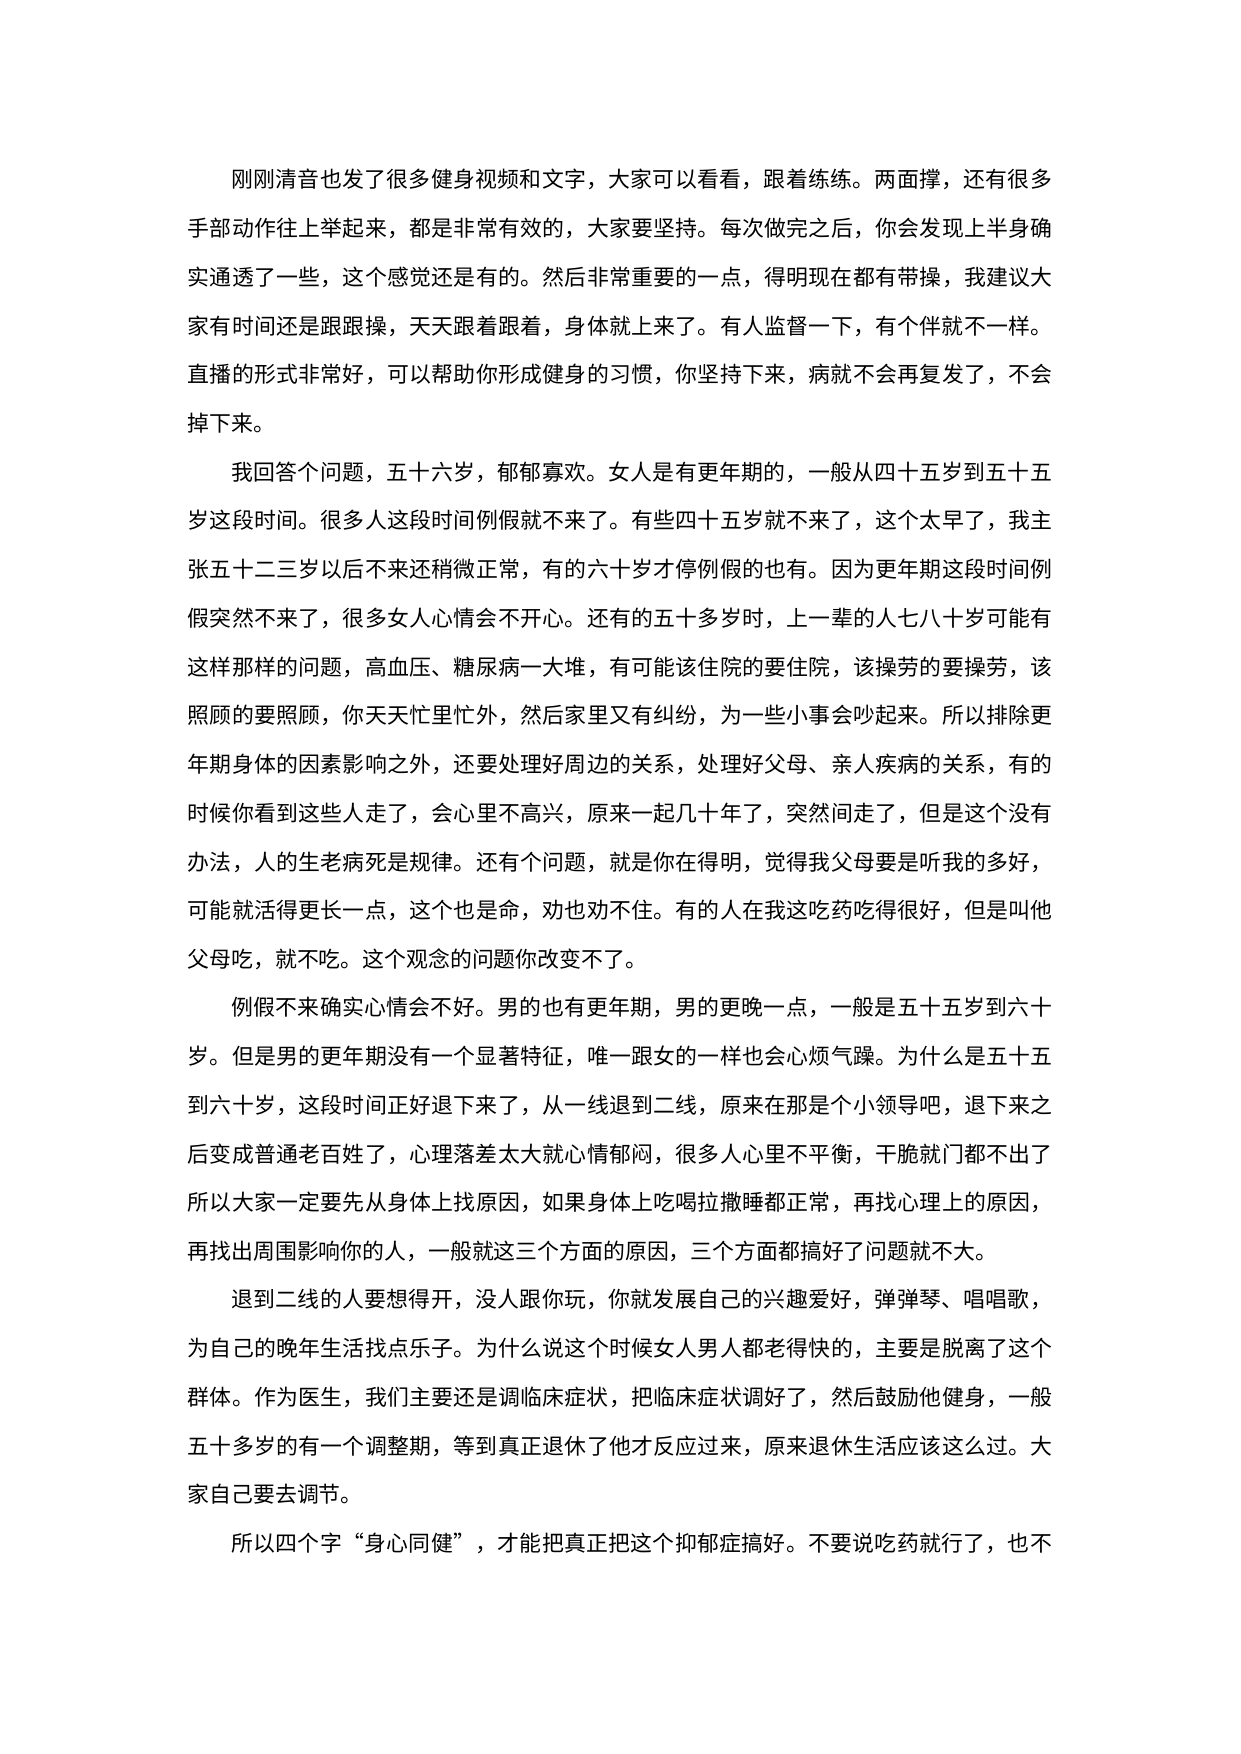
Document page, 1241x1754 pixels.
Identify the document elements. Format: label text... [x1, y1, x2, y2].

text 例假不来确实心情会不好。男的也有更年期，男的更晚一点，一般是五十五岁到六十岁。但是男的更年期没有一个显著特征，唯一跟女的一样也会心烦气躁。为什么是五十五到六十岁，这段时间正好退下来了，从一线退到二线，原来在那是个小领导吧，退下来之后变成普通老百姓了，心理落差太大就心情郁闷，很多人心里不平衡，干脆就门都不出了。所以大家一定要先从身体上找原因，如果身体上吃喝拉撒睡都正常，再找心理上的原因，再找出周围影响你的人，一般就这三个方面的原因，三个方面都搞好了问题就不大。 [187, 990, 1053, 1266]
text 刚刚清音也发了很多健身视频和文字，大家可以看看，跟着练练。两面撑，还有很多手部动作往上举起来，都是非常有效的，大家要坚持。每次做完之后，你会发现上半身确实通透了一些，这个感觉还是有的。然后非常重要的一点，得明现在都有带操，我建议大家有时间还是跟跟操，天天跟着跟着，身体就上来了。有人监督一下，有个伴就不一样。直播的形式非常好，可以帮助你形成健身的习惯，你坚持下来，病就不会再复发了，不会掉下来。 [187, 162, 1053, 438]
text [187, 1525, 1053, 1558]
text 退到二线的人要想得开，没人跟你玩，你就发展自己的兴趣爱好，弹弹琴、唱唱歌，为自己的晚年生活找点乐子。为什么说这个时候女人男人都老得快的，主要是脱离了这个群体。作为医生，我们主要还是调临床症状，把临床症状调好了，然后鼓励他健身，一般五十多岁的有一个调整期，等到真正退休了他才反应过来，原来退休生活应该这么过。大家自己要去调节。 [187, 1282, 1053, 1509]
text 我回答个问题，五十六岁，郁郁寡欢。女人是有更年期的，一般从四十五岁到五十五岁这段时间。很多人这段时间例假就不来了。有些四十五岁就不来了，这个太早了，我主张五十二三岁以后不来还稍微正常，有的六十岁才停例假的也有。因为更年期这段时间例假突然不来了，很多女人心情会不开心。还有的五十多岁时，上一辈的人七八十岁可能有这样那样的问题，高血压、糖尿病一大堆，有可能该住院的要住院，该操劳的要操劳，该照顾的要照顾，你天天忙里忙外，然后家里又有纠纷，为一些小事会吵起来。所以排除更年期身体的因素影响之外，还要处理好周边的关系，处理好父母、亲人疾病的关系，有的时候你看到这些人走了，会心里不高兴，原来一起几十年了，突然间走了，但是这个没有办法，人的生老病死是规律。还有个问题，就是你在得明，觉得我父母要是听我的多好，可能就活得更长一点，这个也是命，劝也劝不住。有的人在我这吃药吃得很好，但是叫他父母吃，就不吃。这个观念的问题你改变不了。 [187, 454, 1053, 974]
